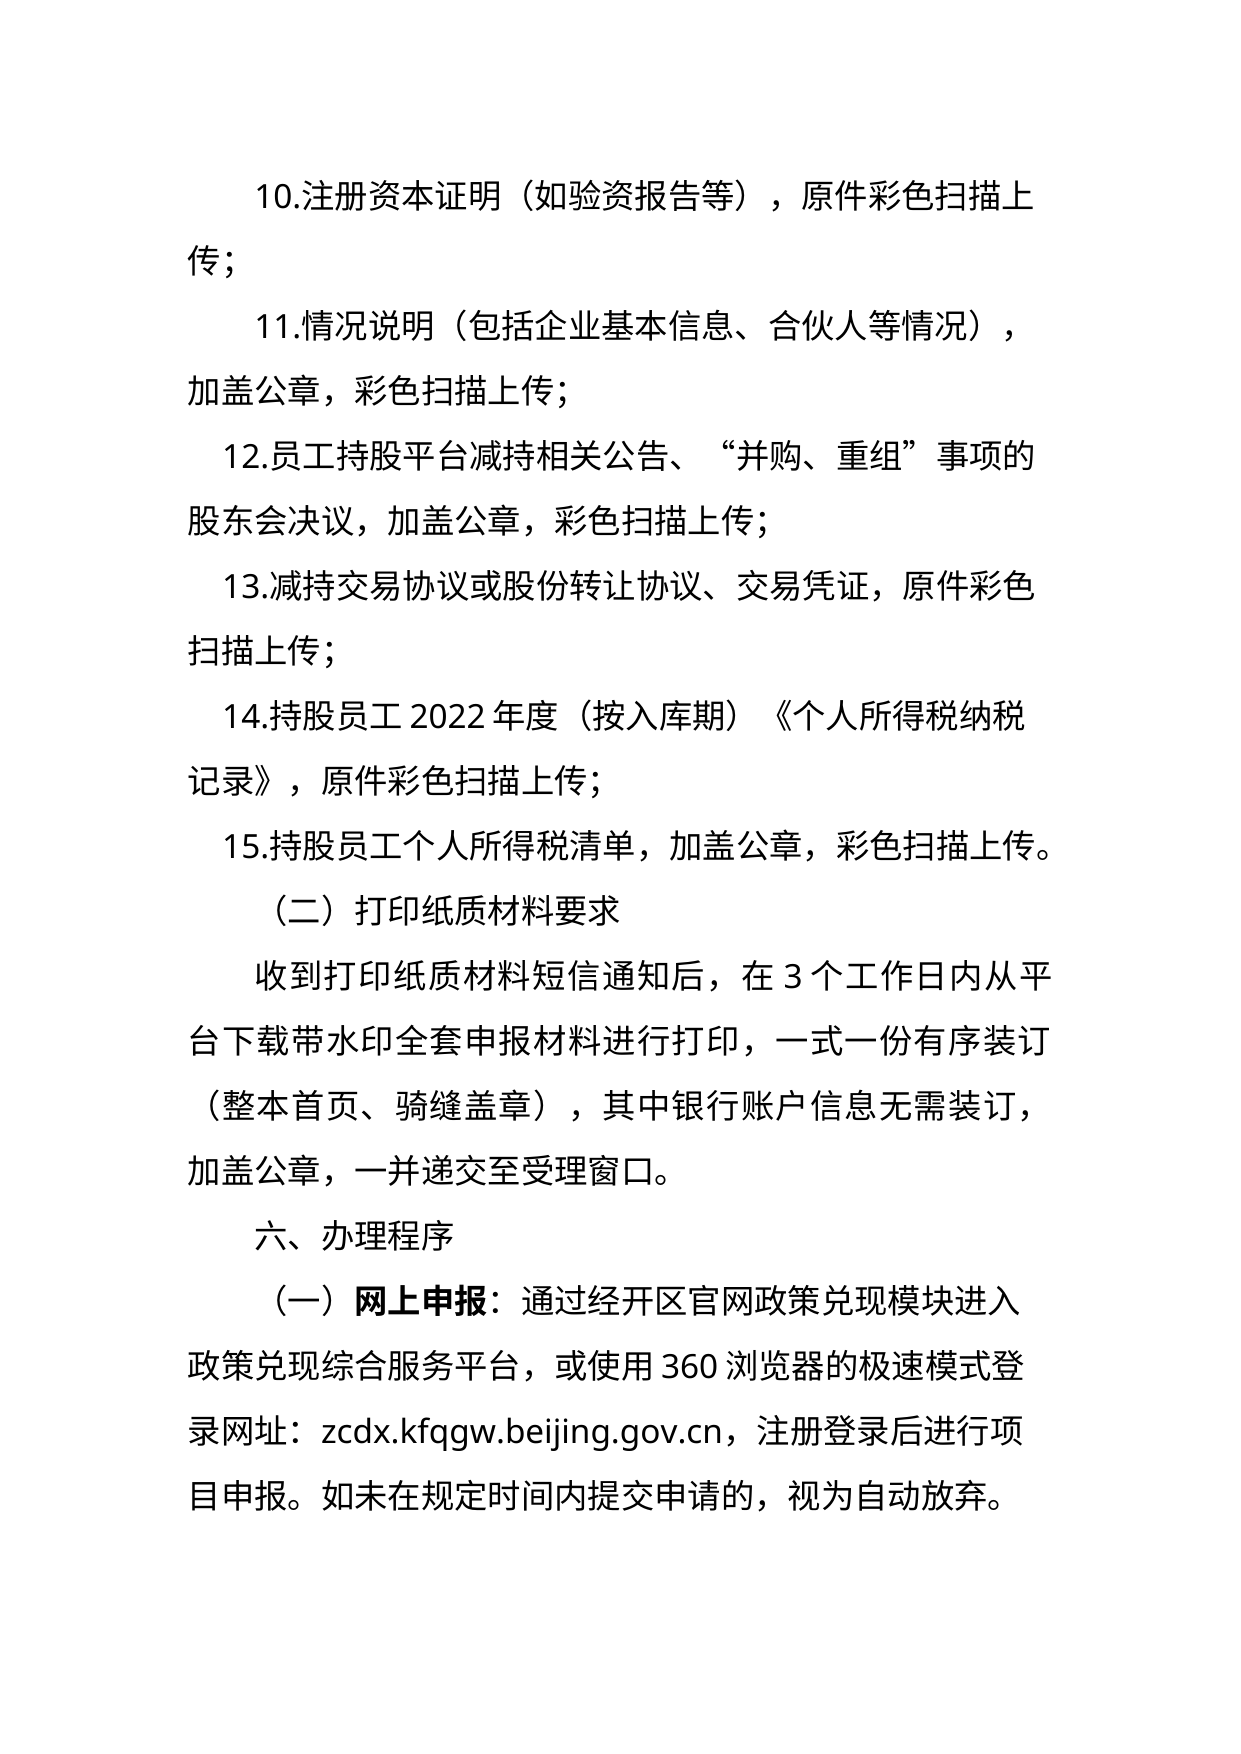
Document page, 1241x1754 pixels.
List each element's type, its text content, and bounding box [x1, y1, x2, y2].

text 10.注册资本证明（如验资报告等），原件彩色扫描上传； [187, 162, 1053, 292]
text 11.情况说明（包括企业基本信息、合伙人等情况），加盖公章，彩色扫描上传； 12.员工持股平台减持相关公告、“并购、重组”事项的股东会决议，加盖公章，彩色扫描上传； 13.减持交易协议或股份转让协议、交易凭证，原件彩色扫描上传； 14.持股员工2022年度（按入库期）《个人所得税纳税记录》，原件彩色扫描上传； 15.持股员工个人所得税清单，加盖公章，彩色扫描上传。 [187, 292, 1053, 877]
text 六、办理程序 [187, 1202, 1053, 1267]
text （二）打印纸质材料要求 [187, 877, 1053, 942]
text 收到打印纸质材料短信通知后，在3个工作日内从平台下载带水印全套申报材料进行打印，一式一份有序装订（整本首页、骑缝盖章），其中银行账户信息无需装订，加盖公章，一并递交至受理窗口。 [187, 942, 1053, 1202]
list （一）网上申报：通过经开区官网政策兑现模块进入政策兑现综合服务平台，或使用360浏览器的极速模式登录网址：zcdx.kfqgw.beijing.gov.cn，注册登录后进行项目申报。如未在规定时间内提交申请的，视为自动放弃。 [187, 1267, 1053, 1527]
